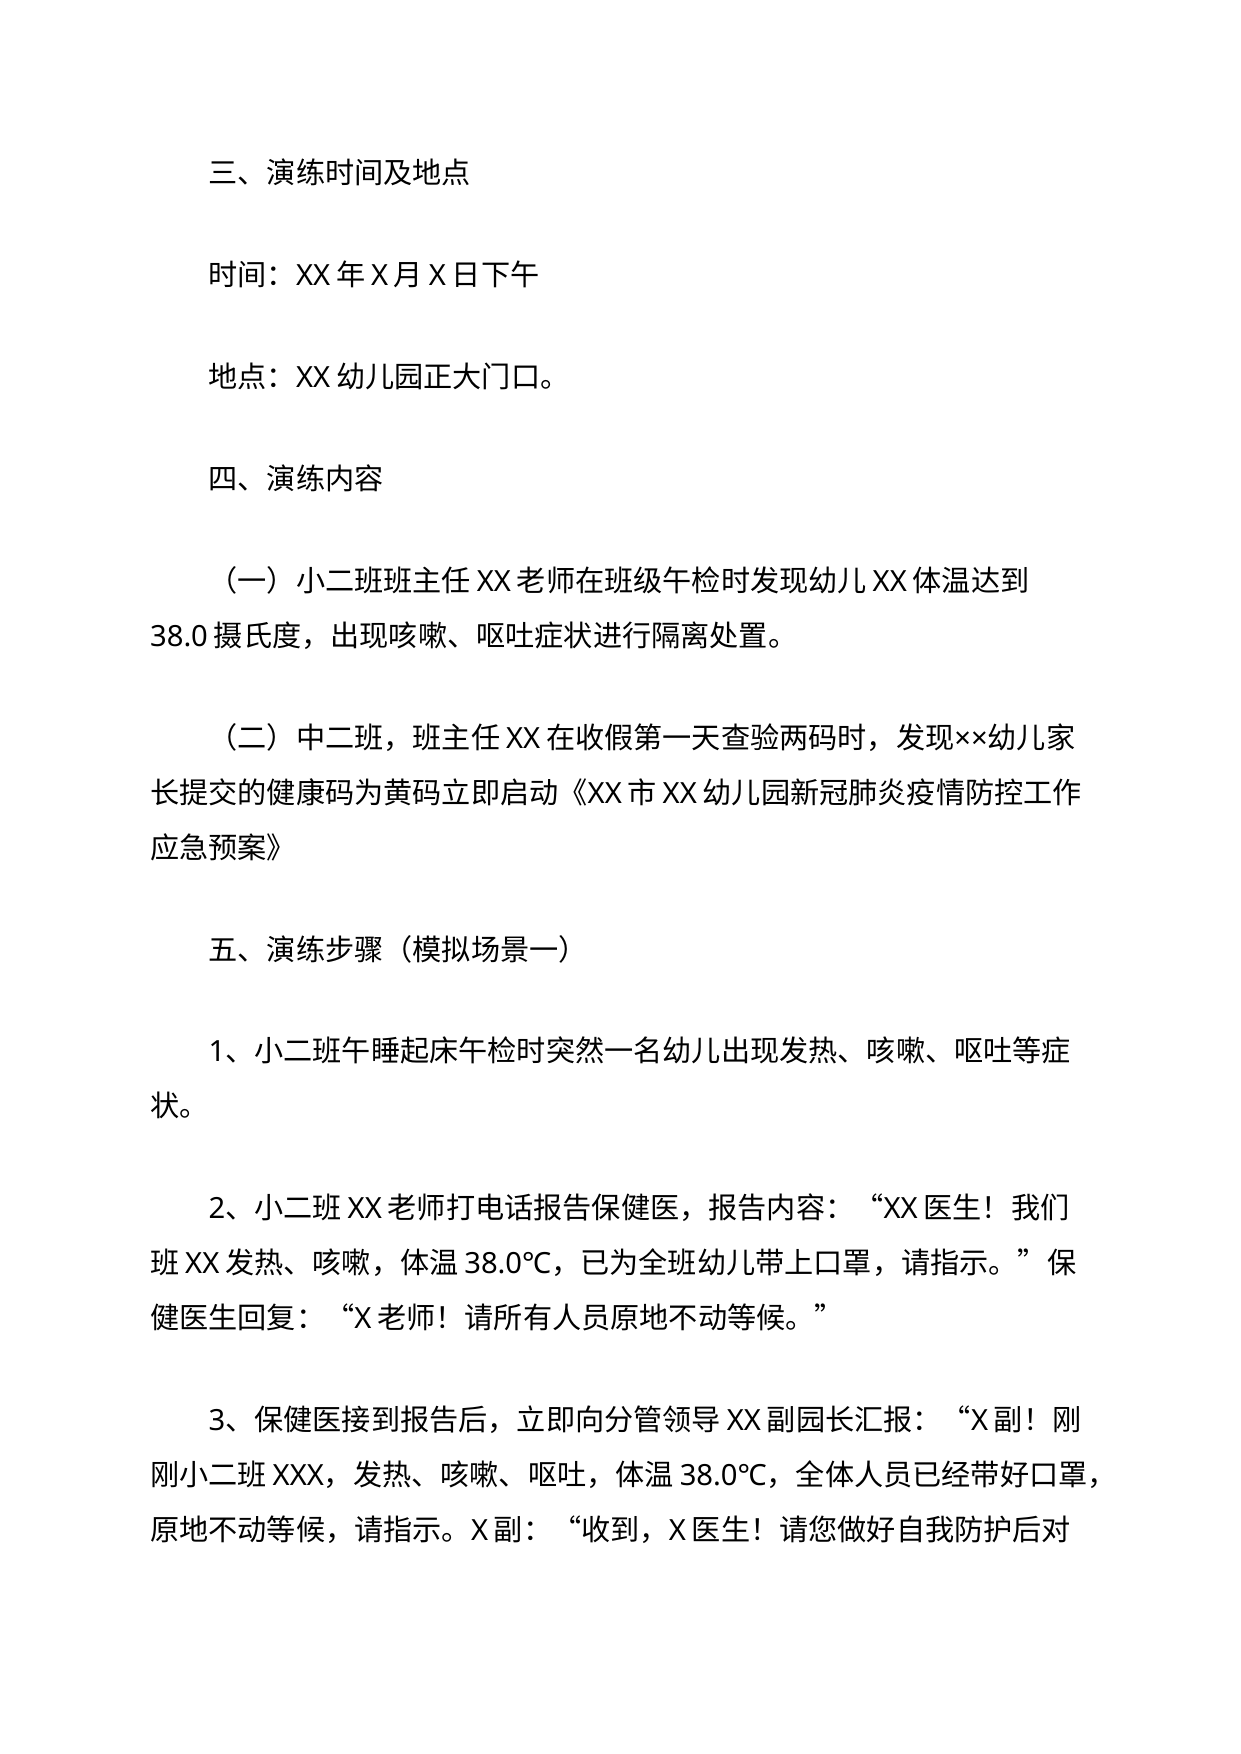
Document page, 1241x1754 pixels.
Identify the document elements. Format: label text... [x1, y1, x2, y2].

text （二）中二班，班主任XX在收假第一天查验两码时，发现××幼儿家长提交的健康码为黄码立即启动《XX市XX幼儿园新冠肺炎疫情防控工作应急预案》 [150, 714, 1090, 867]
text 三、演练时间及地点 [150, 150, 1090, 192]
text 地点：XX幼儿园正大门口。 [150, 354, 1090, 396]
text 1、小二班午睡起床午检时突然一名幼儿出现发热、咳嗽、呕吐等症状。 [150, 1028, 1090, 1125]
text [150, 1397, 1090, 1549]
text 四、演练内容 [150, 456, 1090, 498]
text 五、演练步骤（模拟场景一） [150, 926, 1090, 968]
text 时间：XX年X月X日下午 [150, 252, 1090, 294]
text （一）小二班班主任XX老师在班级午检时发现幼儿XX体温达到38.0摄氏度，出现咳嗽、呕吐症状进行隔离处置。 [150, 557, 1090, 655]
text 2、小二班XX老师打电话报告保健医，报告内容：“XX医生！我们班XX发热、咳嗽，体温38.0℃，已为全班幼儿带上口罩，请指示。”保健医生回复：“X老师！请所有人员原地不动等候。” [150, 1185, 1090, 1337]
